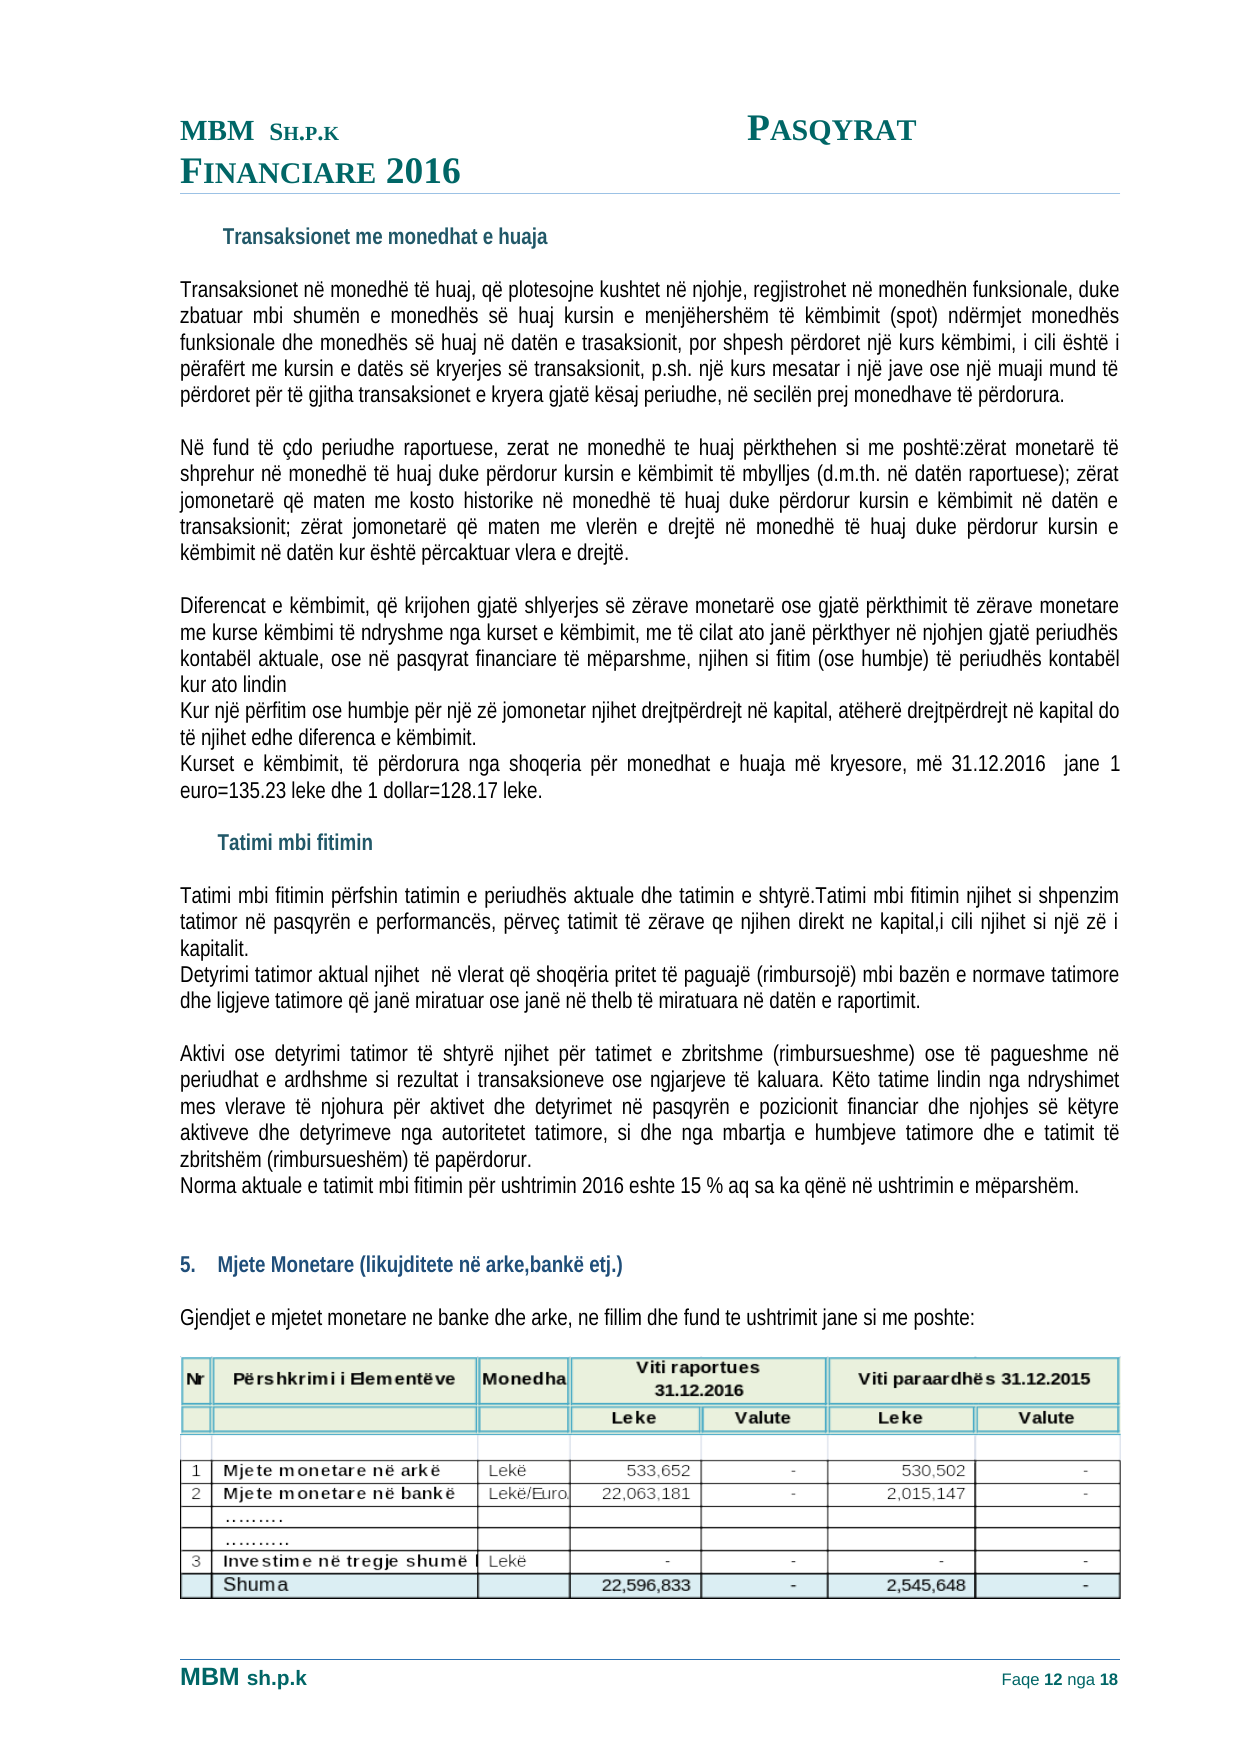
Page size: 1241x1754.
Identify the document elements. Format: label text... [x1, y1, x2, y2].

text Kur një përfitim ose humbje për një zë jomonetar njihet drejtpërdrejt në kapital, atëherë drejtpërdrejt në kapital do të njihet edhe diferenca e këmbimit. [180, 697, 1120, 750]
text Transaksionet me monedhat e huaja [217, 223, 1120, 249]
text Transaksionet në monedhë të huaj, që plotesojne kushtet në njohje, regjistrohet në monedhën funksionale, duke zbatuar mbi shumën e monedhës së huaj kursin e menjëhershëm të këmbimit (spot) ndërmjet monedhës funksionale dhe monedhës së huaj në datën e trasaksionit, por shpesh përdoret një kurs këmbimi, i cili është i përafërt me kursin e datës së kryerjes së transaksionit, p.sh. një kurs mesatar i një jave ose një muaji mund të përdoret për të gjitha transaksionet e kryera gjatë kësaj periudhe, në secilën prej monedhave të përdorura. [180, 276, 1120, 408]
list Mjete Monetare (likujditete në arke,bankë etj.) [180, 1251, 1120, 1277]
text Detyrimi tatimor aktual njihet në vlerat që shoqëria pritet të paguajë (rimbursojë) mbi bazën e normave tatimore dhe ligjeve tatimore që janë miratuar ose janë në thelb të miratuara në datën e raportimit. [180, 961, 1120, 1014]
text Tatimi mbi fitimin përfshin tatimin e periudhës aktuale dhe tatimin e shtyrë.Tatimi mbi fitimin njihet si shpenzim tatimor në pasqyrën e performancës, përveç tatimit të zërave qe njihen direkt ne kapital,i cili njihet si një zë i kapitalit. [180, 882, 1120, 961]
text Kurset e këmbimit, të përdorura nga shoqeria për monedhat e huaja më kryesore, më 31.12.2016 jane 1 euro=135.23 leke dhe 1 dollar=128.17 leke. [180, 750, 1120, 803]
text Aktivi ose detyrimi tatimor të shtyrë njihet për tatimet e zbritshme (rimbursueshme) ose të pagueshme në periudhat e ardhshme si rezultat i transaksioneve ose ngjarjeve të kaluara. Këto tatime lindin nga ndryshimet mes vlerave të njohura për aktivet dhe detyrimet në pasqyrën e pozicionit financiar dhe njohjes së këtyre aktiveve dhe detyrimeve nga autoritetet tatimore, si dhe nga mbartja e humbjeve tatimore dhe e tatimit të zbritshëm (rimbursueshëm) të papërdorur. [180, 1040, 1120, 1172]
text Në fund të çdo periudhe raportuese, zerat ne monedhë te huaj përkthehen si me poshtë:zërat monetarë të shprehur në monedhë të huaj duke përdorur kursin e këmbimit të mbylljes (d.m.th. në datën raportuese); zërat jomonetarë që maten me kosto historike në monedhë të huaj duke përdorur kursin e këmbimit në datën e transaksionit; zërat jomonetarë që maten me vlerën e drejtë në monedhë të huaj duke përdorur kursin e këmbimit në datën kur është përcaktuar vlera e drejtë. [180, 434, 1120, 566]
text Gjendjet e mjetet monetare ne banke dhe arke, ne fillim dhe fund te ushtrimit jane si me poshte: [180, 1304, 1120, 1330]
text Norma aktuale e tatimit mbi fitimin për ushtrimin 2016 eshte 15 % aq sa ka qënë në ushtrimin e mëparshëm. [180, 1172, 1120, 1198]
text Tatimi mbi fitimin [217, 829, 1120, 856]
text Diferencat e këmbimit, që krijohen gjatë shlyerjes së zërave monetarë ose gjatë përkthimit të zërave monetare me kurse këmbimi të ndryshme nga kurset e këmbimit, me të cilat ato janë përkthyer në njohjen gjatë periudhës kontabël aktuale, ose në pasqyrat financiare të mëparshme, njihen si fitim (ose humbje) të periudhës kontabël kur ato lindin [180, 592, 1120, 697]
